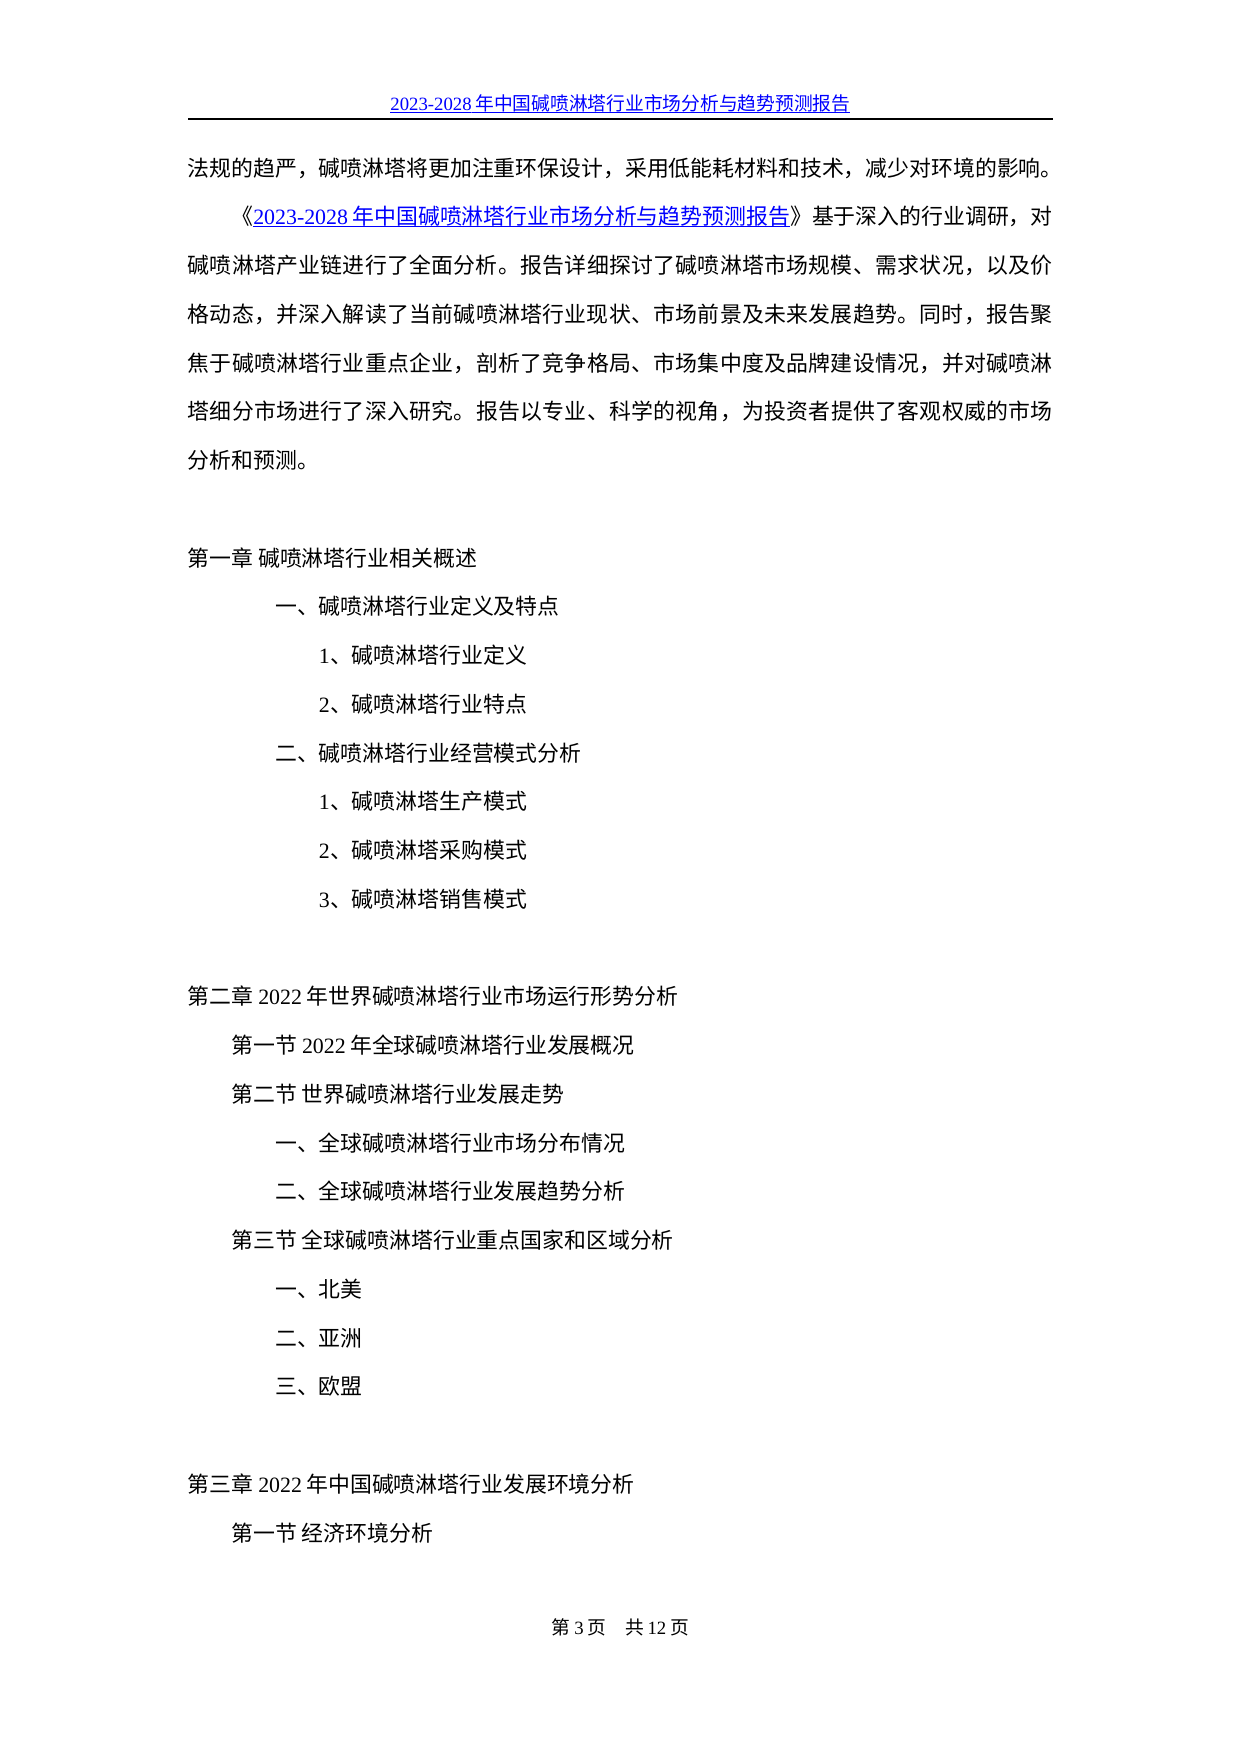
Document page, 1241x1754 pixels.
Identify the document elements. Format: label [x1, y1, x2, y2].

text [187, 150, 1053, 1548]
